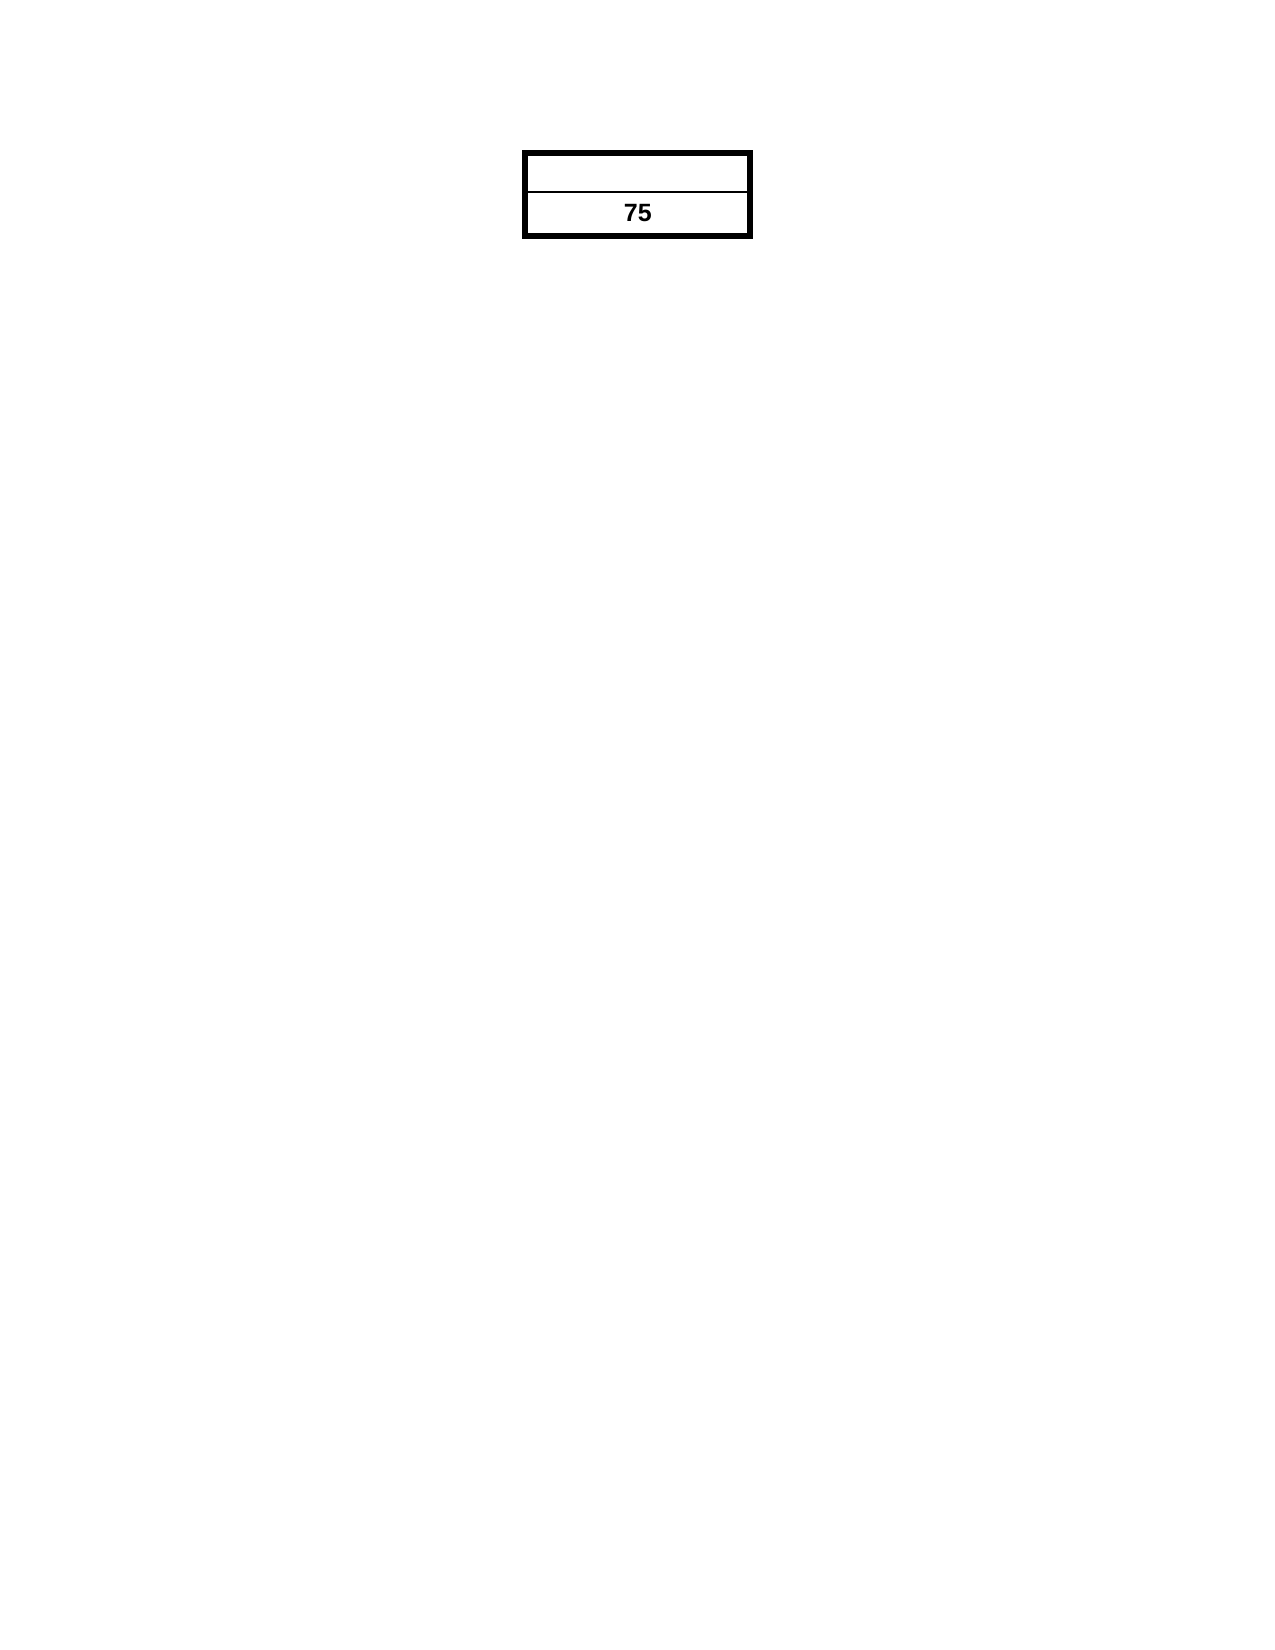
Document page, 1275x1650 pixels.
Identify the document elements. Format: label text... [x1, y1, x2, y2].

table_cell [528, 156, 747, 191]
table_cell 75 [528, 193, 747, 233]
